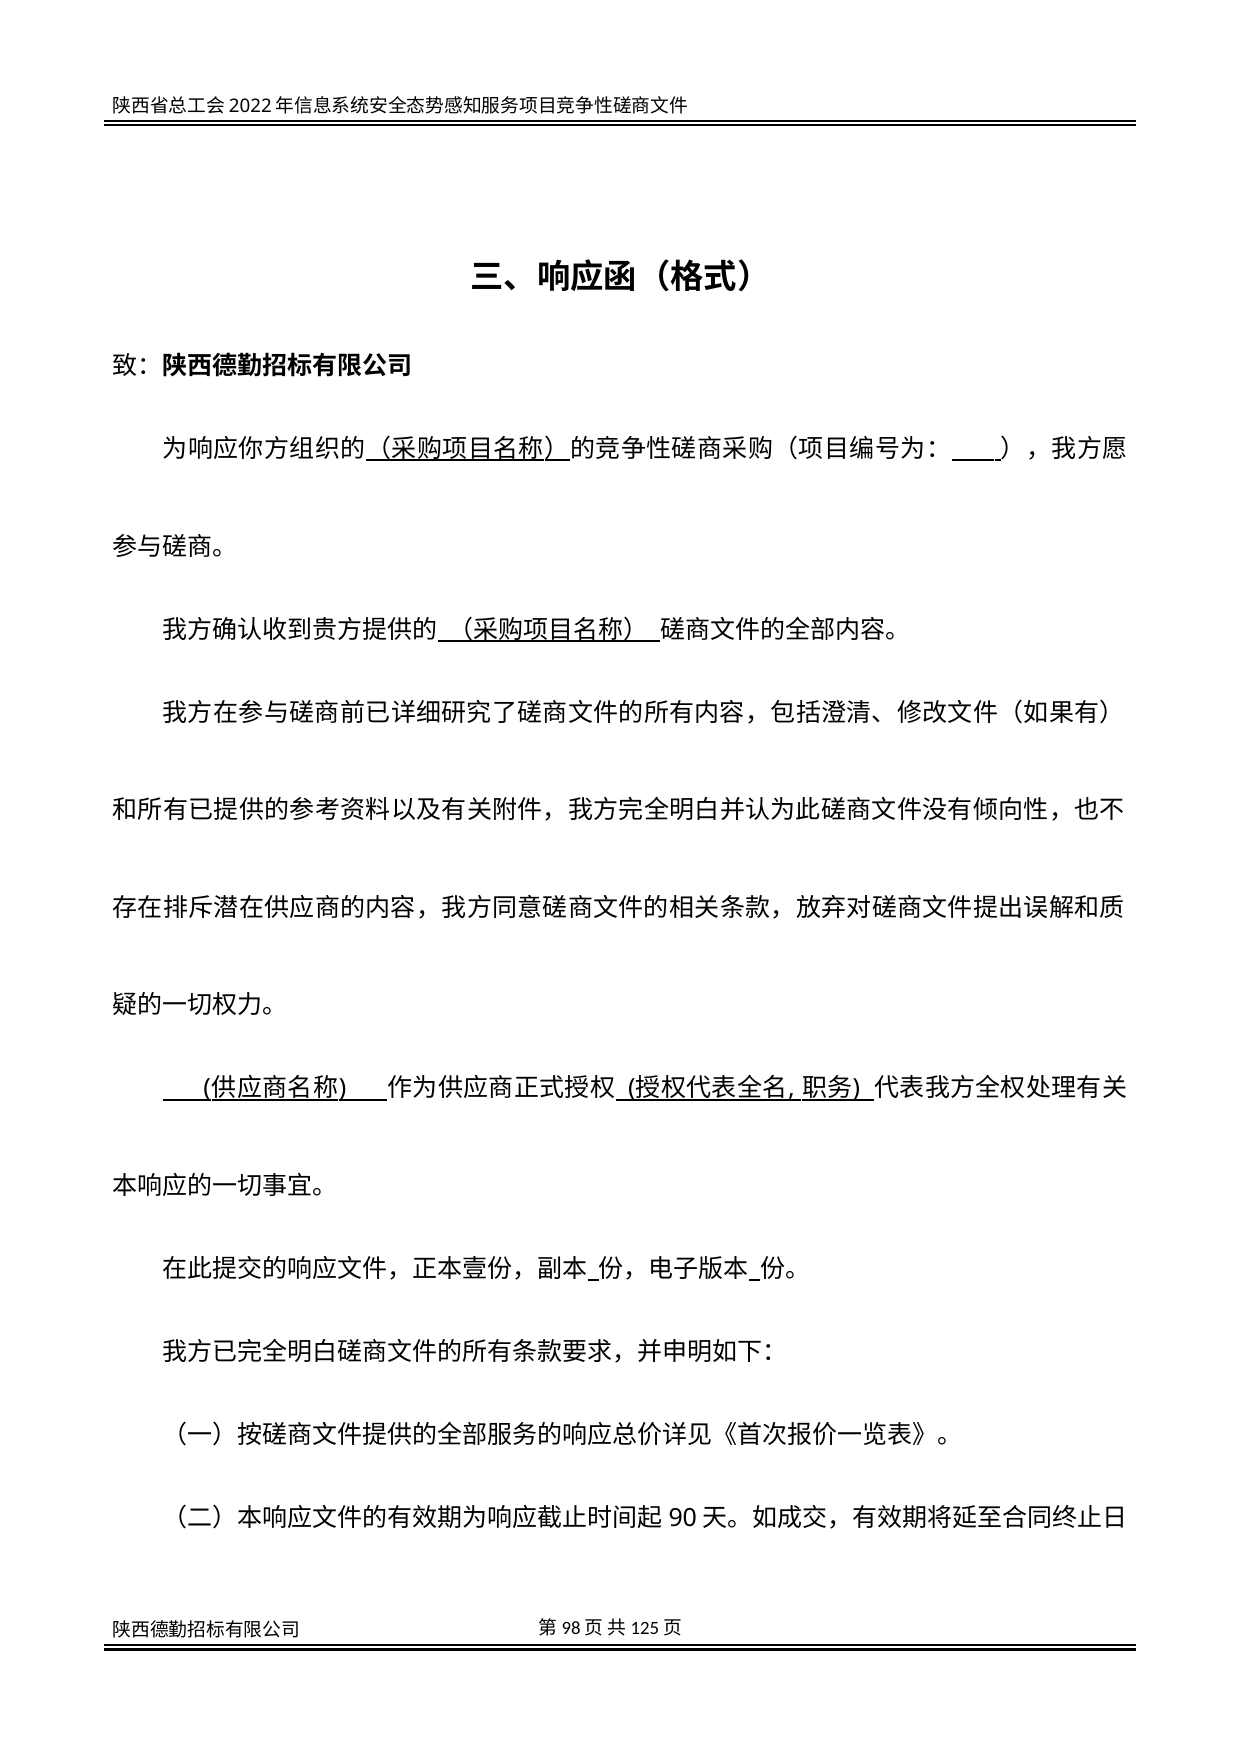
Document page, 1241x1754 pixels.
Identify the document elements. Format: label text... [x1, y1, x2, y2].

text 在此提交的响应文件，正本壹份，副本 份，电子版本 份。 [112, 1234, 1128, 1299]
text 我方在参与磋商前已详细研究了磋商文件的所有内容，包括澄清、修改文件（如果有）和所有已提供的参考资料以及有关附件，我方完全明白并认为此磋商文件没有倾向性，也不存在排斥潜在供应商的内容，我方同意磋商文件的相关条款，放弃对磋商文件提出误解和质疑的一切权力。 [112, 678, 1128, 1035]
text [112, 1483, 1128, 1548]
text 我方已完全明白磋商文件的所有条款要求，并申明如下： [112, 1317, 1128, 1382]
text （一）按磋商文件提供的全部服务的响应总价详见《首次报价一览表》。 [112, 1400, 1128, 1465]
text 致：陕西德勤招标有限公司 [112, 331, 1128, 396]
text 我方确认收到贵方提供的 （采购项目名称） 磋商文件的全部内容。 [112, 595, 1128, 660]
text 三、响应函（格式） [112, 242, 1128, 307]
text (供应商名称) 作为供应商正式授权 (授权代表全名, 职务) 代表我方全权处理有关本响应的一切事宜。 [112, 1053, 1128, 1216]
text 为响应你方组织的（采购项目名称）的竞争性磋商采购（项目编号为： ），我方愿参与磋商。 [112, 414, 1128, 577]
